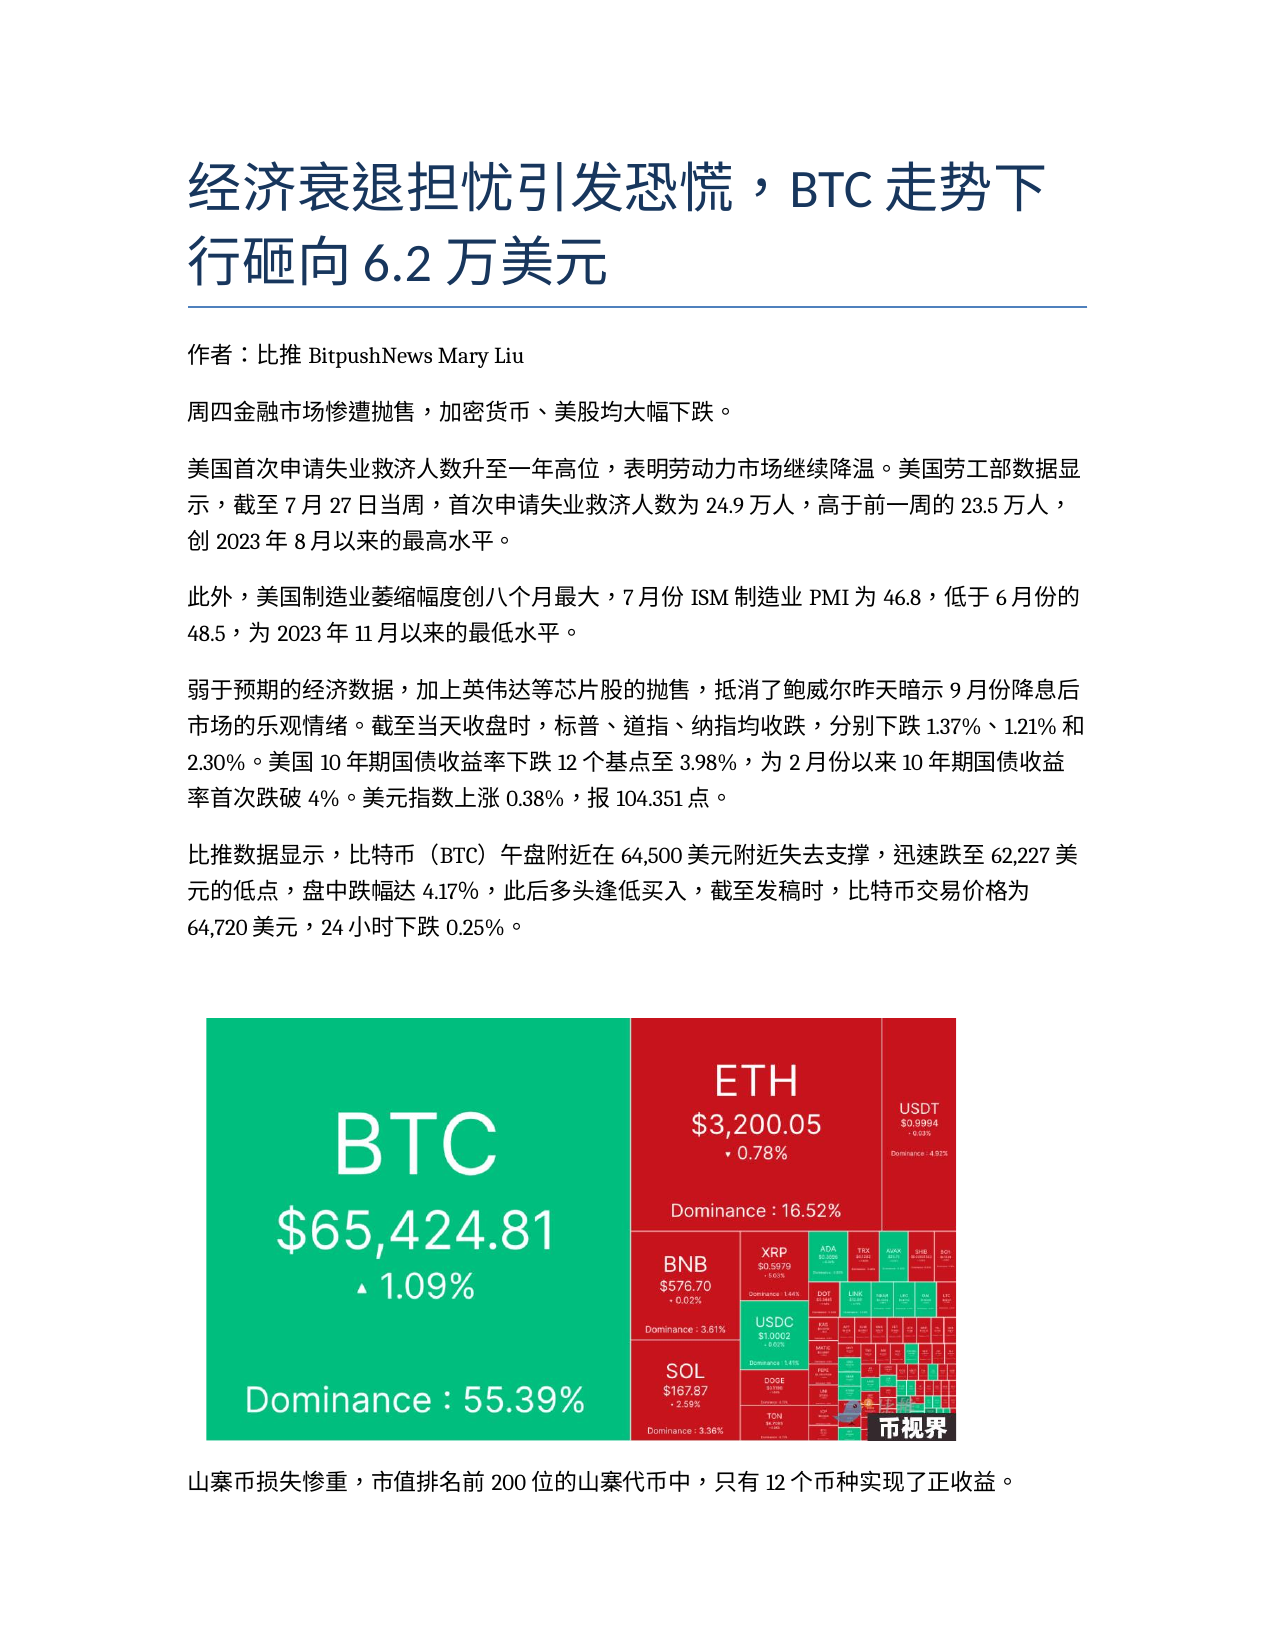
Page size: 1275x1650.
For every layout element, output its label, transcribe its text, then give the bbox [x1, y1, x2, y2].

picture [206, 1018, 957, 1441]
text 山寨币损失惨重，市值排名前 200 位的山寨代币中，只有 12 个币种实现了正收益。 [187, 1465, 1087, 1497]
text 比推数据显示，比特币（BTC）午盘附近在 64,500 美元附近失去支撑，迅速跌至 62,227 美元的低点，盘中跌幅达 4.17％，此后多头逢低买入，截至发稿时，比特币交易价格为 64,720 美元，24 小时下跌 0.25%。 [187, 839, 1087, 942]
title 经济衰退担忧引发恐慌，BTC走势下行砸向6.2 万美元 [187, 150, 1087, 308]
text 周四金融市场惨遭抛售，加密货币、美股均大幅下跌。 [187, 396, 1087, 427]
text 弱于预期的经济数据，加上英伟达等芯片股的抛售，抵消了鲍威尔昨天暗示 9 月份降息后市场的乐观情绪。截至当天收盘时，标普、道指、纳指均收跌，分别下跌 1.37%、1.21% 和 2.30%。美国 10 年期国债收益率下跌 12 个基点至 3.98%，为 2 月份以来 10 年期国债收益率首次跌破 4%。美元指数上涨 0.38%，报 104.351 点。 [187, 674, 1087, 813]
text 作者：比推 BitpushNews Mary Liu [187, 339, 1087, 370]
text 美国首次申请失业救济人数升至一年高位，表明劳动力市场继续降温。美国劳工部数据显示，截至 7 月 27 日当周，首次申请失业救济人数为 24.9 万人，高于前一周的 23.5 万人，创 2023 年 8 月以来的最高水平。 [187, 453, 1087, 556]
text 此外，美国制造业萎缩幅度创八个月最大，7 月份 ISM 制造业 PMI 为 46.8，低于 6 月份的 48.5，为 2023 年 11 月以来的最低水平。 [187, 581, 1087, 648]
